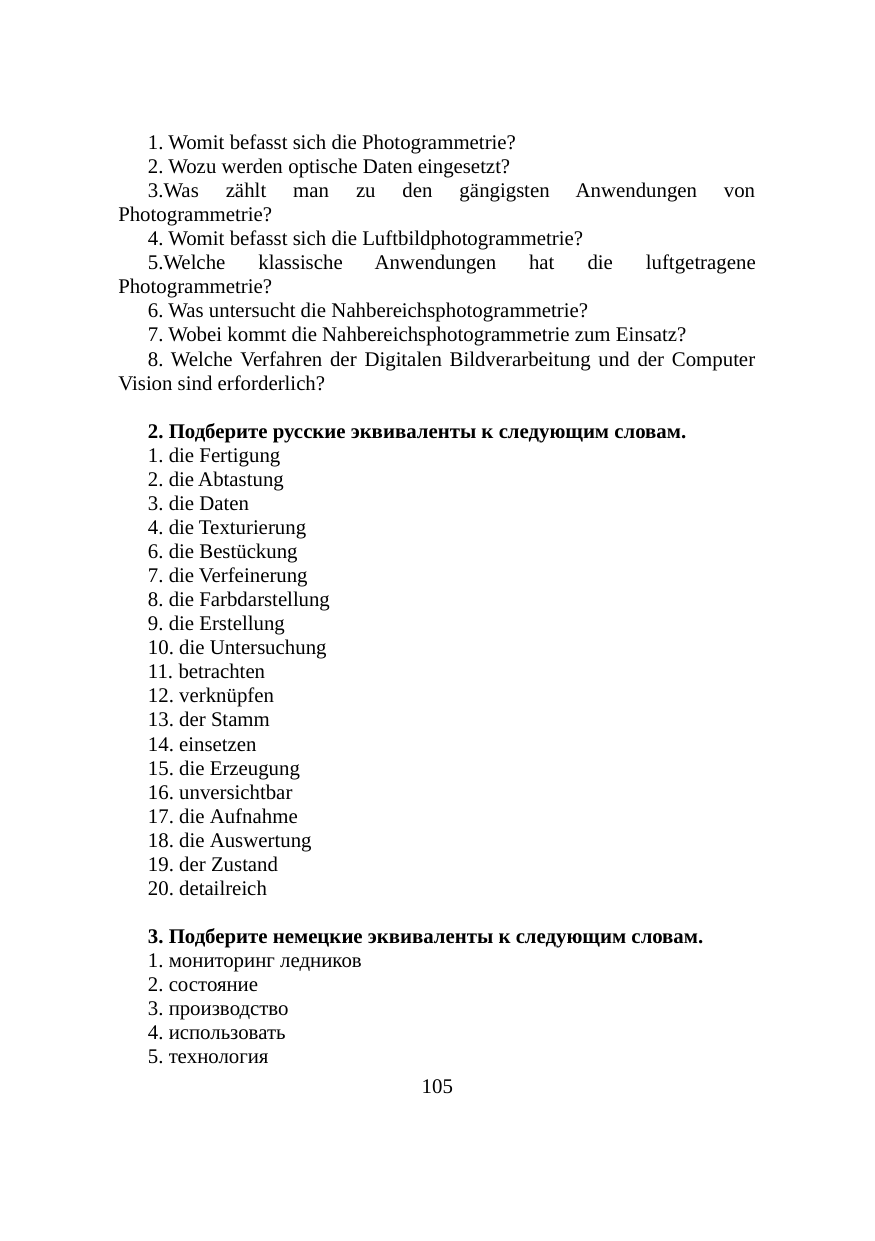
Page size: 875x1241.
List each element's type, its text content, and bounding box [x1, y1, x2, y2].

text 9. die Erstellung [118, 611, 756, 635]
text 8. die Farbdarstellung [118, 587, 756, 611]
text 2. состояние [118, 972, 756, 996]
text 1. die Fertigung [118, 443, 756, 467]
text 14. einsetzen [118, 731, 756, 756]
text 3. die Daten [118, 491, 756, 515]
text 16. unversichtbar [118, 779, 756, 804]
text 19. der Zustand [118, 852, 756, 876]
text 5.Welche klassische Anwendungen hat die luftgetragene Photogrammetrie? [118, 250, 756, 298]
text 11. betrachten [118, 659, 756, 683]
text 6. Was untersucht die Nahbereichsphotogrammetrie? [118, 298, 756, 322]
text 4. Womit befasst sich die Luftbildphotogrammetrie? [118, 226, 756, 250]
text 18. die Auswertung [118, 828, 756, 852]
text 10. die Untersuchung [118, 635, 756, 659]
text 8. Welche Verfahren der Digitalen Bildverarbeitung und der Computer Vision sind erforderlich? [118, 346, 756, 394]
text 4. использовать [118, 1020, 756, 1044]
text 17. die Aufnahme [118, 804, 756, 828]
text 3.Was zählt man zu den gängigsten Anwendungen von Photogrammetrie? [118, 178, 756, 226]
text 3. Подберите немецкие эквиваленты к следующим словам. [118, 924, 756, 948]
text 15. die Erzeugung [118, 756, 756, 779]
text 2. Подберите русские эквиваленты к следующим словам. [118, 419, 756, 443]
text 4. die Texturierung [118, 515, 756, 539]
text 2. Wozu werden optische Daten eingesetzt? [118, 154, 756, 178]
text 13. der Stamm [118, 707, 756, 731]
text 7. die Verfeinerung [118, 563, 756, 587]
text 5. технология [118, 1044, 756, 1068]
text 1. мониторинг ледников [118, 948, 756, 972]
text 3. производство [118, 996, 756, 1020]
text 2. die Abtastung [118, 467, 756, 491]
text 6. die Bestückung [118, 539, 756, 563]
text 12. verknüpfen [118, 683, 756, 707]
text 1. Womit befasst sich die Photogrammetrie? [118, 130, 756, 154]
text 7. Wobei kommt die Nahbereichsphotogrammetrie zum Einsatz? [118, 322, 756, 346]
text 20. detailreich [118, 876, 756, 900]
